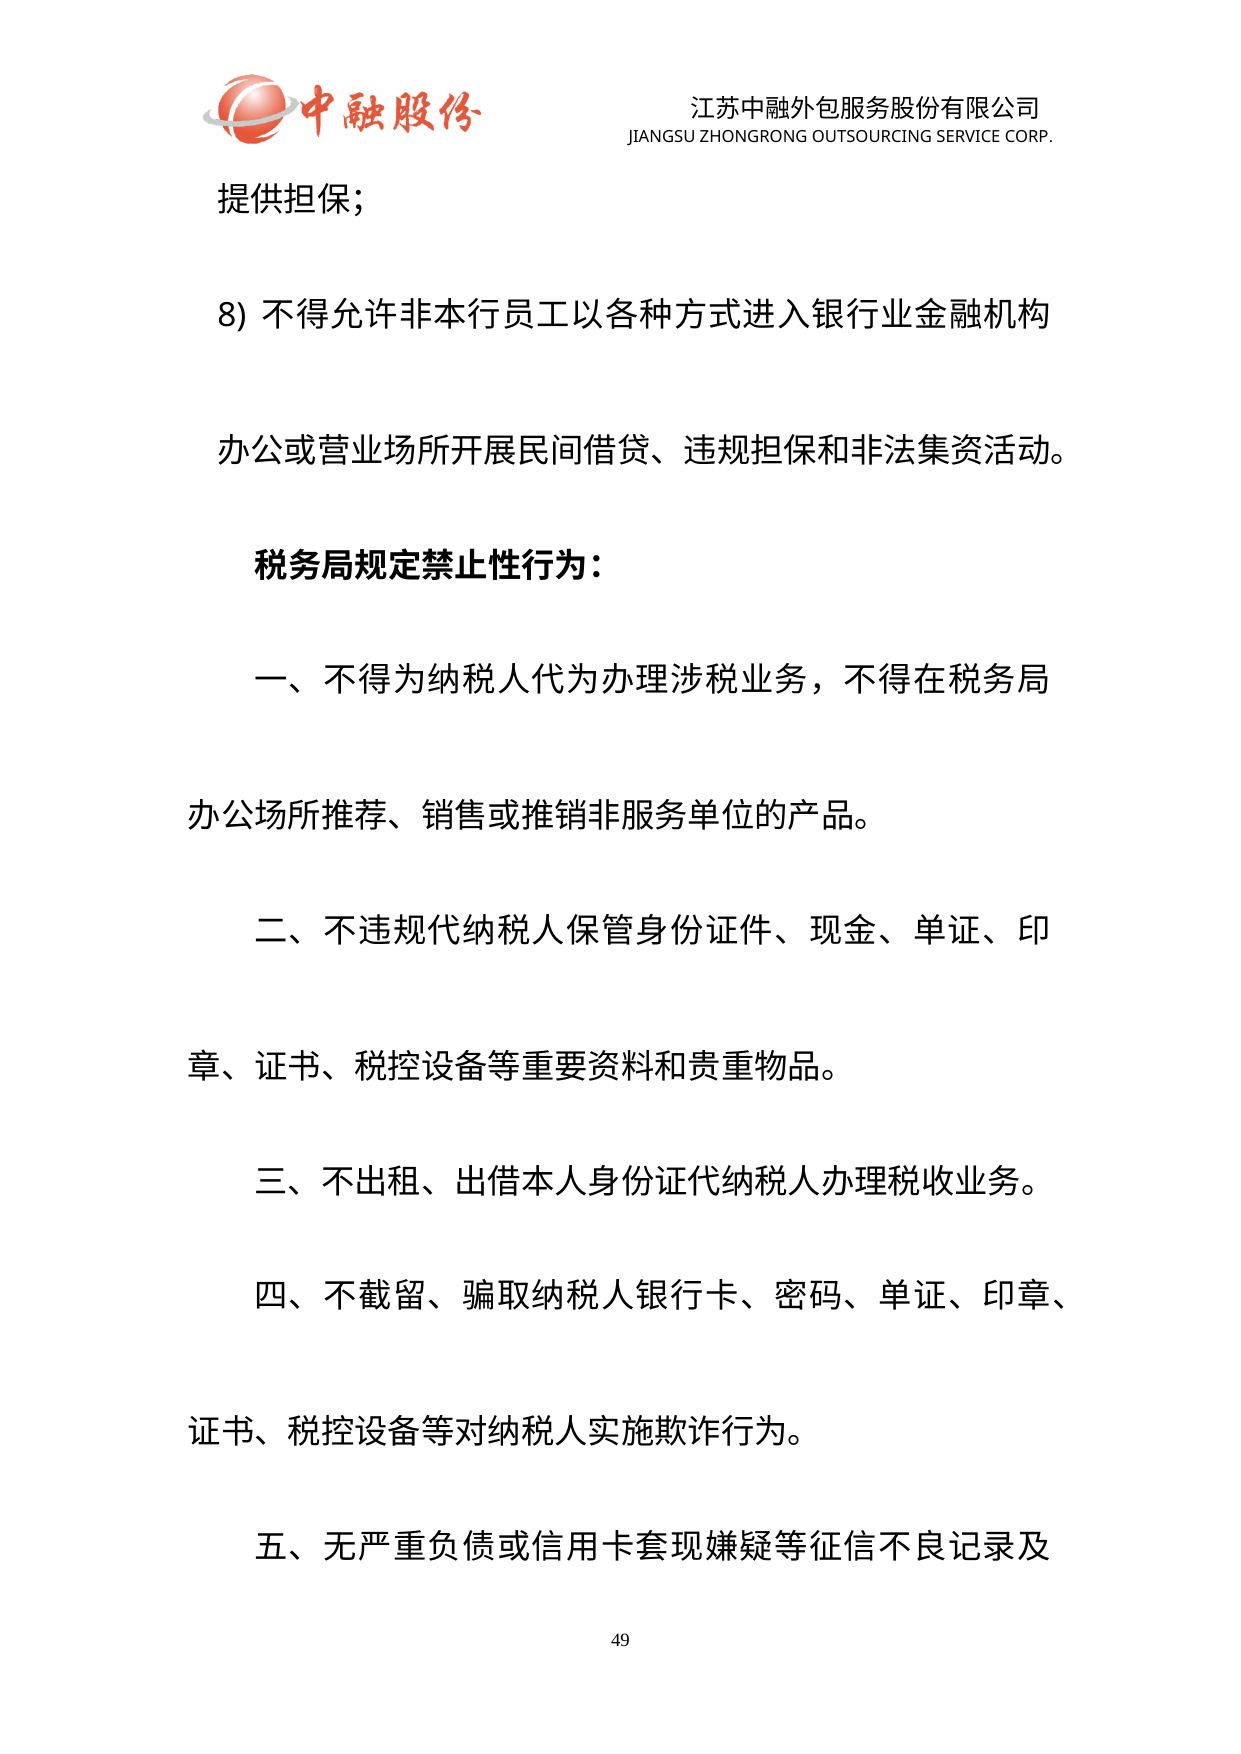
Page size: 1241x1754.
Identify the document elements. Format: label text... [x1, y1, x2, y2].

text 二、不违规代纳税人保管身份证件、现金、单证、印章、证书、税控设备等重要资料和贵重物品。 [187, 883, 1053, 1109]
list 不得允许非本行员工以各种方式进入银行业金融机构办公或营业场所开展民间借贷、违规担保和非法集资活动。 [217, 267, 1053, 493]
text 税务局规定禁止性行为： [187, 517, 1053, 608]
text 五、无严重负债或信用卡套现嫌疑等征信不良记录及违法犯罪记录。 [187, 1498, 1053, 1589]
list 不得向他人提供违规个人担保，不得向民间借贷资金提供担保； [217, 152, 1053, 243]
text 一、不得为纳税人代为办理涉税业务，不得在税务局办公场所推荐、销售或推销非服务单位的产品。 [187, 632, 1053, 858]
text 四、不截留、骗取纳税人银行卡、密码、单证、印章、证书、税控设备等对纳税人实施欺诈行为。 [187, 1248, 1053, 1474]
text 三、不出租、出借本人身份证代纳税人办理税收业务。 [187, 1133, 1053, 1224]
picture [201, 72, 484, 146]
